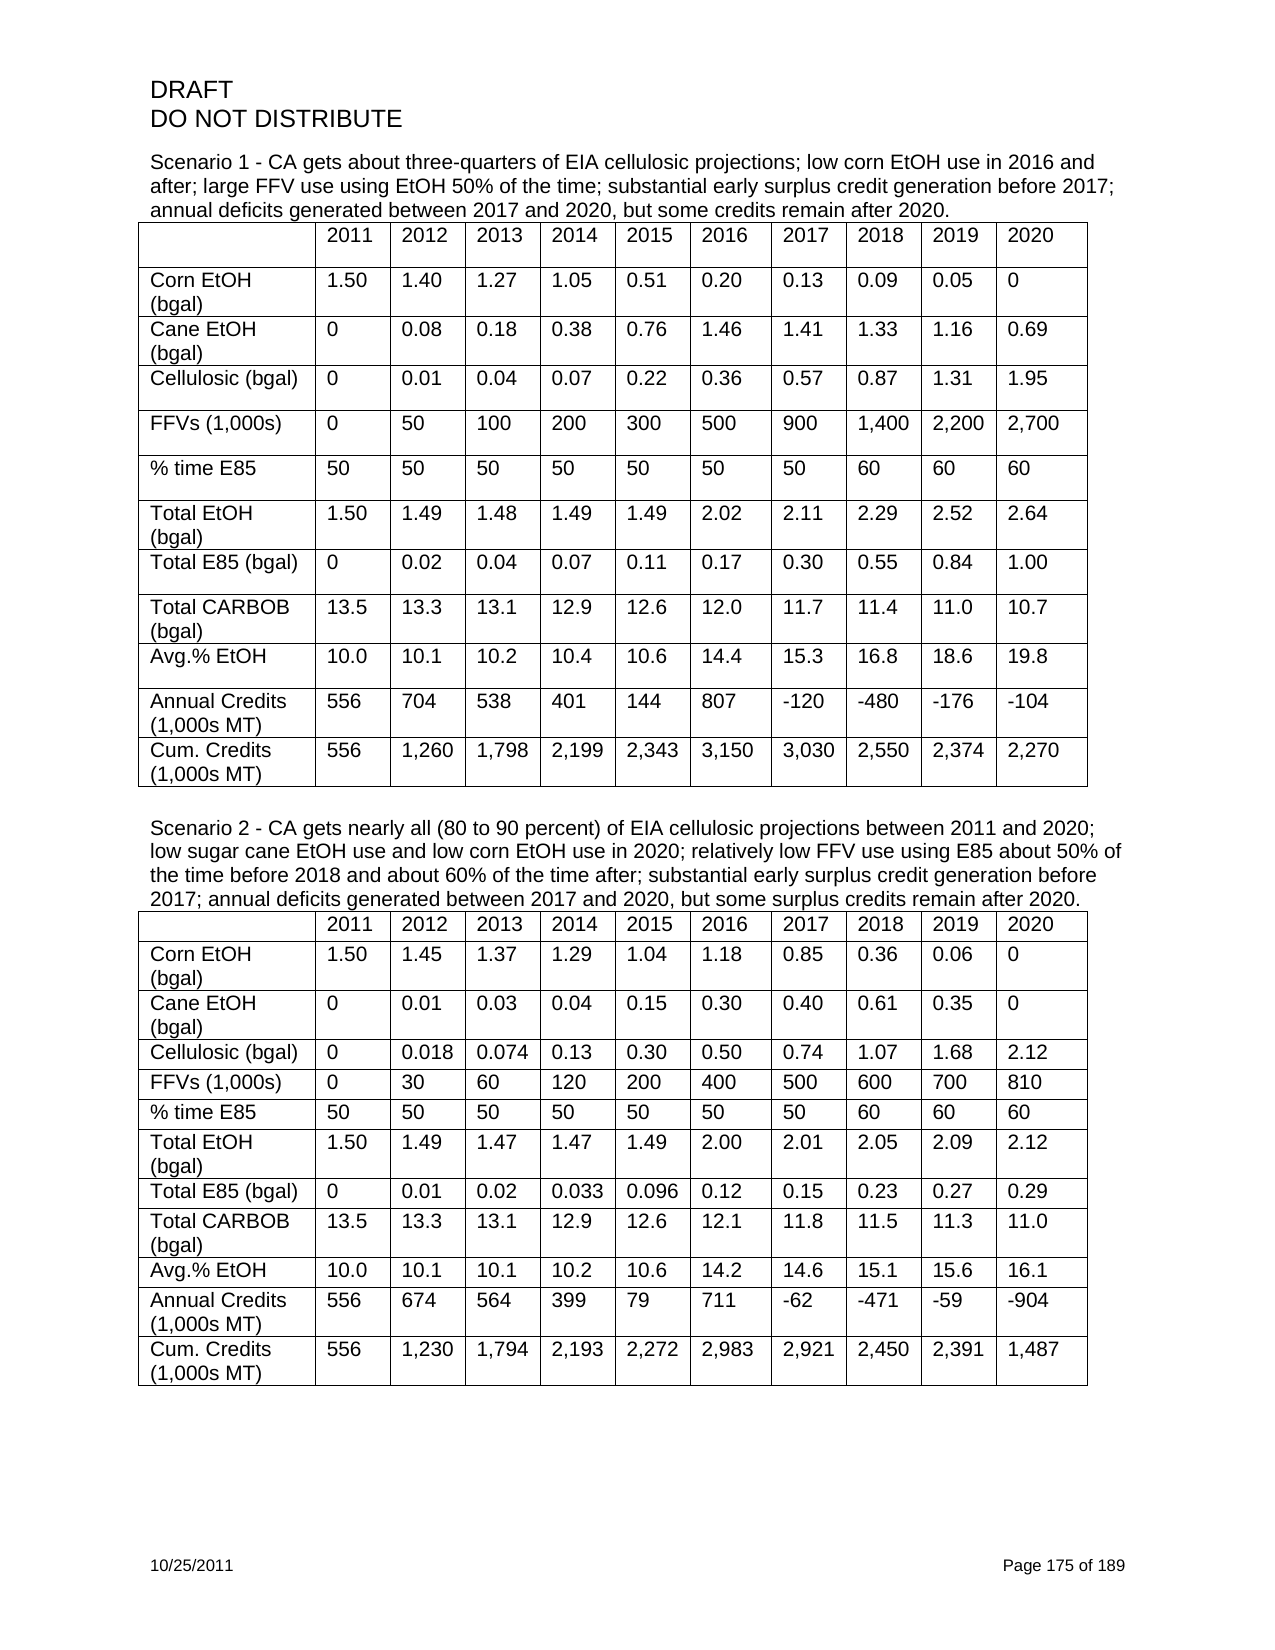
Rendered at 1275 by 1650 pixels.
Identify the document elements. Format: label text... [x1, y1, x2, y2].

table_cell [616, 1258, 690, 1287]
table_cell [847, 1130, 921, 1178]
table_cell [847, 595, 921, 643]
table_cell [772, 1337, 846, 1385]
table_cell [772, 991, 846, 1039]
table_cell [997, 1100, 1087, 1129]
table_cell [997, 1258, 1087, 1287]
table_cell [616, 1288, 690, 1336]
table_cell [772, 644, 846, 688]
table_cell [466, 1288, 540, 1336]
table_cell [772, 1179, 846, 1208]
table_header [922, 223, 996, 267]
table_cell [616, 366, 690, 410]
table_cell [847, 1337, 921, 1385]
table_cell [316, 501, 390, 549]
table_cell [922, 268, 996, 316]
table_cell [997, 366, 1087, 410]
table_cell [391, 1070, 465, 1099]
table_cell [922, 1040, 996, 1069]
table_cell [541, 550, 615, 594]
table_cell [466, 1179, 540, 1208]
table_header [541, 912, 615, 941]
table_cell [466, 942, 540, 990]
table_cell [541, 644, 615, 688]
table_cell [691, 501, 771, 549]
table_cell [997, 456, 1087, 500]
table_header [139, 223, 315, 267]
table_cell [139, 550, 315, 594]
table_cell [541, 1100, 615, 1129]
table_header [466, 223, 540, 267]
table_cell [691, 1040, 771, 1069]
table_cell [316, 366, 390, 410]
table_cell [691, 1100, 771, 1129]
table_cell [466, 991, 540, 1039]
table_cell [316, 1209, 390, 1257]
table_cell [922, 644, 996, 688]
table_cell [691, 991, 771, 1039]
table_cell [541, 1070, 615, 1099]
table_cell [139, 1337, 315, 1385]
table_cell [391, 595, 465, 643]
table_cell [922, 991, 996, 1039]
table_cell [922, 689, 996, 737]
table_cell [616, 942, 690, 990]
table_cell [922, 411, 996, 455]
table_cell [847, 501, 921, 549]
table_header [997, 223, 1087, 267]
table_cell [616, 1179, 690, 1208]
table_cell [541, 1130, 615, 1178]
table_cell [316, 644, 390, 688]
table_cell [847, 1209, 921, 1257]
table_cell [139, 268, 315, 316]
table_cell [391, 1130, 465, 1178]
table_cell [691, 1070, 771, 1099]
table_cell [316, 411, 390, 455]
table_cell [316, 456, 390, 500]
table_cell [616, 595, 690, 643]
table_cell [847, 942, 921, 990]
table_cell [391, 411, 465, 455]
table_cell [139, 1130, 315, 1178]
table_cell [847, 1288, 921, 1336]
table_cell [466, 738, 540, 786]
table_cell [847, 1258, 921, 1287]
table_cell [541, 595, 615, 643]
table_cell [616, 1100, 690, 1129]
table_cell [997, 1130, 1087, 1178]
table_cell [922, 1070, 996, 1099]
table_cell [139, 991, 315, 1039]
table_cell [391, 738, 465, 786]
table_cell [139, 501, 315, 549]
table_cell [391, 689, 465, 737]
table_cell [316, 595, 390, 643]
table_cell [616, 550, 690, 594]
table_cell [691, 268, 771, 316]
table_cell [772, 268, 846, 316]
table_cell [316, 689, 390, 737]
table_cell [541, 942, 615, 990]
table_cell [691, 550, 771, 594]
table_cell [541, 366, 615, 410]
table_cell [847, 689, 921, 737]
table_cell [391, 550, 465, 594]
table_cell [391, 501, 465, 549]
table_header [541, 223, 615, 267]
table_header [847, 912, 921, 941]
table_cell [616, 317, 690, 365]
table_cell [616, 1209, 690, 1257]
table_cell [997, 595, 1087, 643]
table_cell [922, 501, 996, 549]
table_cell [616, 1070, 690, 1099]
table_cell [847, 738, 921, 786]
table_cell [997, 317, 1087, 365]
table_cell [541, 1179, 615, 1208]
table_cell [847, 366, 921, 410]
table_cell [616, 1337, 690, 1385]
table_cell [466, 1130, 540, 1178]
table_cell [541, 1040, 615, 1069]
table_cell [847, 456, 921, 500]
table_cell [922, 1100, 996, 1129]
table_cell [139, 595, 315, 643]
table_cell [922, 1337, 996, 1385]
text Scenario 1 - CA gets about three-quarters of EIA cellulosic projections; low corn EtOH use in 2016 and after; large FFV use using EtOH 50% of the time; substantial early surplus credit generation before 2017; annual deficits generated between 2017 and 2020, but some credits remain after 2020. [150, 150, 1125, 222]
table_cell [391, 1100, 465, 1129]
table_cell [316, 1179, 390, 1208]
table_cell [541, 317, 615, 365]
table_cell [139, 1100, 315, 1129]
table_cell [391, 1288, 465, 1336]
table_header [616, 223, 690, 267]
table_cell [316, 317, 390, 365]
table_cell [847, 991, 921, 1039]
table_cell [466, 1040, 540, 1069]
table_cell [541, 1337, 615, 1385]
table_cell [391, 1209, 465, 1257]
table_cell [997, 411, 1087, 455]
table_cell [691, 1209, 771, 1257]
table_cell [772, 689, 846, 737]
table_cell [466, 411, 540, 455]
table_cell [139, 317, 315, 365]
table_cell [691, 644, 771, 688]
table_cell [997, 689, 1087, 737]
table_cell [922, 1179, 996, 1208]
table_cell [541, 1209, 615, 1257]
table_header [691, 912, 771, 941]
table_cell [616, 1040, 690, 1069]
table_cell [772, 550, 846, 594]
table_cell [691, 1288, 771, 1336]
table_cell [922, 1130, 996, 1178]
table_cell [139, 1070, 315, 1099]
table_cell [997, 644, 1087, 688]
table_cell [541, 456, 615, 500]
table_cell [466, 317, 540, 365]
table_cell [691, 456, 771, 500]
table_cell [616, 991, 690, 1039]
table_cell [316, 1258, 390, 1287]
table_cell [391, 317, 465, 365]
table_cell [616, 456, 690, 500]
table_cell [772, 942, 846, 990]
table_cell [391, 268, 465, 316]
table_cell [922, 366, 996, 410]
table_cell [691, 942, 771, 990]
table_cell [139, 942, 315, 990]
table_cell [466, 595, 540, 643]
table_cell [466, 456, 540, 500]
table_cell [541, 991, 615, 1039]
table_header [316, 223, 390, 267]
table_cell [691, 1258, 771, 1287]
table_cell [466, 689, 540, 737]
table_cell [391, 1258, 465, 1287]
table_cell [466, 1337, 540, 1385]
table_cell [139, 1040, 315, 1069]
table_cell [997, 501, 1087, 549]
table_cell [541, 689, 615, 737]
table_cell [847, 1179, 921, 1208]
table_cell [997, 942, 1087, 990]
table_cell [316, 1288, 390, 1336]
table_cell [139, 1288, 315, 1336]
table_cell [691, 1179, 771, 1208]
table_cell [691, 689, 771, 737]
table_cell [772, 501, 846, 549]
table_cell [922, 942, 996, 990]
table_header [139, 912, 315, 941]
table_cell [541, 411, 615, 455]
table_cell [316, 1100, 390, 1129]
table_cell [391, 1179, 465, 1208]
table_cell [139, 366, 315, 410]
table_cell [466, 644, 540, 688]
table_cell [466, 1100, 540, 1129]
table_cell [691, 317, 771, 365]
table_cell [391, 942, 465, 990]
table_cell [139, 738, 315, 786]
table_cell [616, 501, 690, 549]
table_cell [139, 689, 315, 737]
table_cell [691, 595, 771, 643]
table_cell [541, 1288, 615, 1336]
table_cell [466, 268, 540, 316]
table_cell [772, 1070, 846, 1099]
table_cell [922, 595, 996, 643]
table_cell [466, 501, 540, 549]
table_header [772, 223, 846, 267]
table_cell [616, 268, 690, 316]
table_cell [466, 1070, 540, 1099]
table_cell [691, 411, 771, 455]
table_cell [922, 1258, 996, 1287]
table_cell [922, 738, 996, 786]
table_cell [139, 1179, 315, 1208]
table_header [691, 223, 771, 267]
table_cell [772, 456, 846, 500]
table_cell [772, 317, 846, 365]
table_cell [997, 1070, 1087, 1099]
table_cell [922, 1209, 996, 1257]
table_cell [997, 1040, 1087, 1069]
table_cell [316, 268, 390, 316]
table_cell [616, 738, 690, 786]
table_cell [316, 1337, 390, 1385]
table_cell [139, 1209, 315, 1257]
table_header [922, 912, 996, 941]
text Scenario 2 - CA gets nearly all (80 to 90 percent) of EIA cellulosic projections between 2011 and 2020; low sugar cane EtOH use and low corn EtOH use in 2020; relatively low FFV use using E85 about 50% of the time before 2018 and about 60% of the time after; substantial early surplus credit generation before 2017; annual deficits generated between 2017 and 2020, but some surplus credits remain after 2020. [150, 815, 1125, 911]
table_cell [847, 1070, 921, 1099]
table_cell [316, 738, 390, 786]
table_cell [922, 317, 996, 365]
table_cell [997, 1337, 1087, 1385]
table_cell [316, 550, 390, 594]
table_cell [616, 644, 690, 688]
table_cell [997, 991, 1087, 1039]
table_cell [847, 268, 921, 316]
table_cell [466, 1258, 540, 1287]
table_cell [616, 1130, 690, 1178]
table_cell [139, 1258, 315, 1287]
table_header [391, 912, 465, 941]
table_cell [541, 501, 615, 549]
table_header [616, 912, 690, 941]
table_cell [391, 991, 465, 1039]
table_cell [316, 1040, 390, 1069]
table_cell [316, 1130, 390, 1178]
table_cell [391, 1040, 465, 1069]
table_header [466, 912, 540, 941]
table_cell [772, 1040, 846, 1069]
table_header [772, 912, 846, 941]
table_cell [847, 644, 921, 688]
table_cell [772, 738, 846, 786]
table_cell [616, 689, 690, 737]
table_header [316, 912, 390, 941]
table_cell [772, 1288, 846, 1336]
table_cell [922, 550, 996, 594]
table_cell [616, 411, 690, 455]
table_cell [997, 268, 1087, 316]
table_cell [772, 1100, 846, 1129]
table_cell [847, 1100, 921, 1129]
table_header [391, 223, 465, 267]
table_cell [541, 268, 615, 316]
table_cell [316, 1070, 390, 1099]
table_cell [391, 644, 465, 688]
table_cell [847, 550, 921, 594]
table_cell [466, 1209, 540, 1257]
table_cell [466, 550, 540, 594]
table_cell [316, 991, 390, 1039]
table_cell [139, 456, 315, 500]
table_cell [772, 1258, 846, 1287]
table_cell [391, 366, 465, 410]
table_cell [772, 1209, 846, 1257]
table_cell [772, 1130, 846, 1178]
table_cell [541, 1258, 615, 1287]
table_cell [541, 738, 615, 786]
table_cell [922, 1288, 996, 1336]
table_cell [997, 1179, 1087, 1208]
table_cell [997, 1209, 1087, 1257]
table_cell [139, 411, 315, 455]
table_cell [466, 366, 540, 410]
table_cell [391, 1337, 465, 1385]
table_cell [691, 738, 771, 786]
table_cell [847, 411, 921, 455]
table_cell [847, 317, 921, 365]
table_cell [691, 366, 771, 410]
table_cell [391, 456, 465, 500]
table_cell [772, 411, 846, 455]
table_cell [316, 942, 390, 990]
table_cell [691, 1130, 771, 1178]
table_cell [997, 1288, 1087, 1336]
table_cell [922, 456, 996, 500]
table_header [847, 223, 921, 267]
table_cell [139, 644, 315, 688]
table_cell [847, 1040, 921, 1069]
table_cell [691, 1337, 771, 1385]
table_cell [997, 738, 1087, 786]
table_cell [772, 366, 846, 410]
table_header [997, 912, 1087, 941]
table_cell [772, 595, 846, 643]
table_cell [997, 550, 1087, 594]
